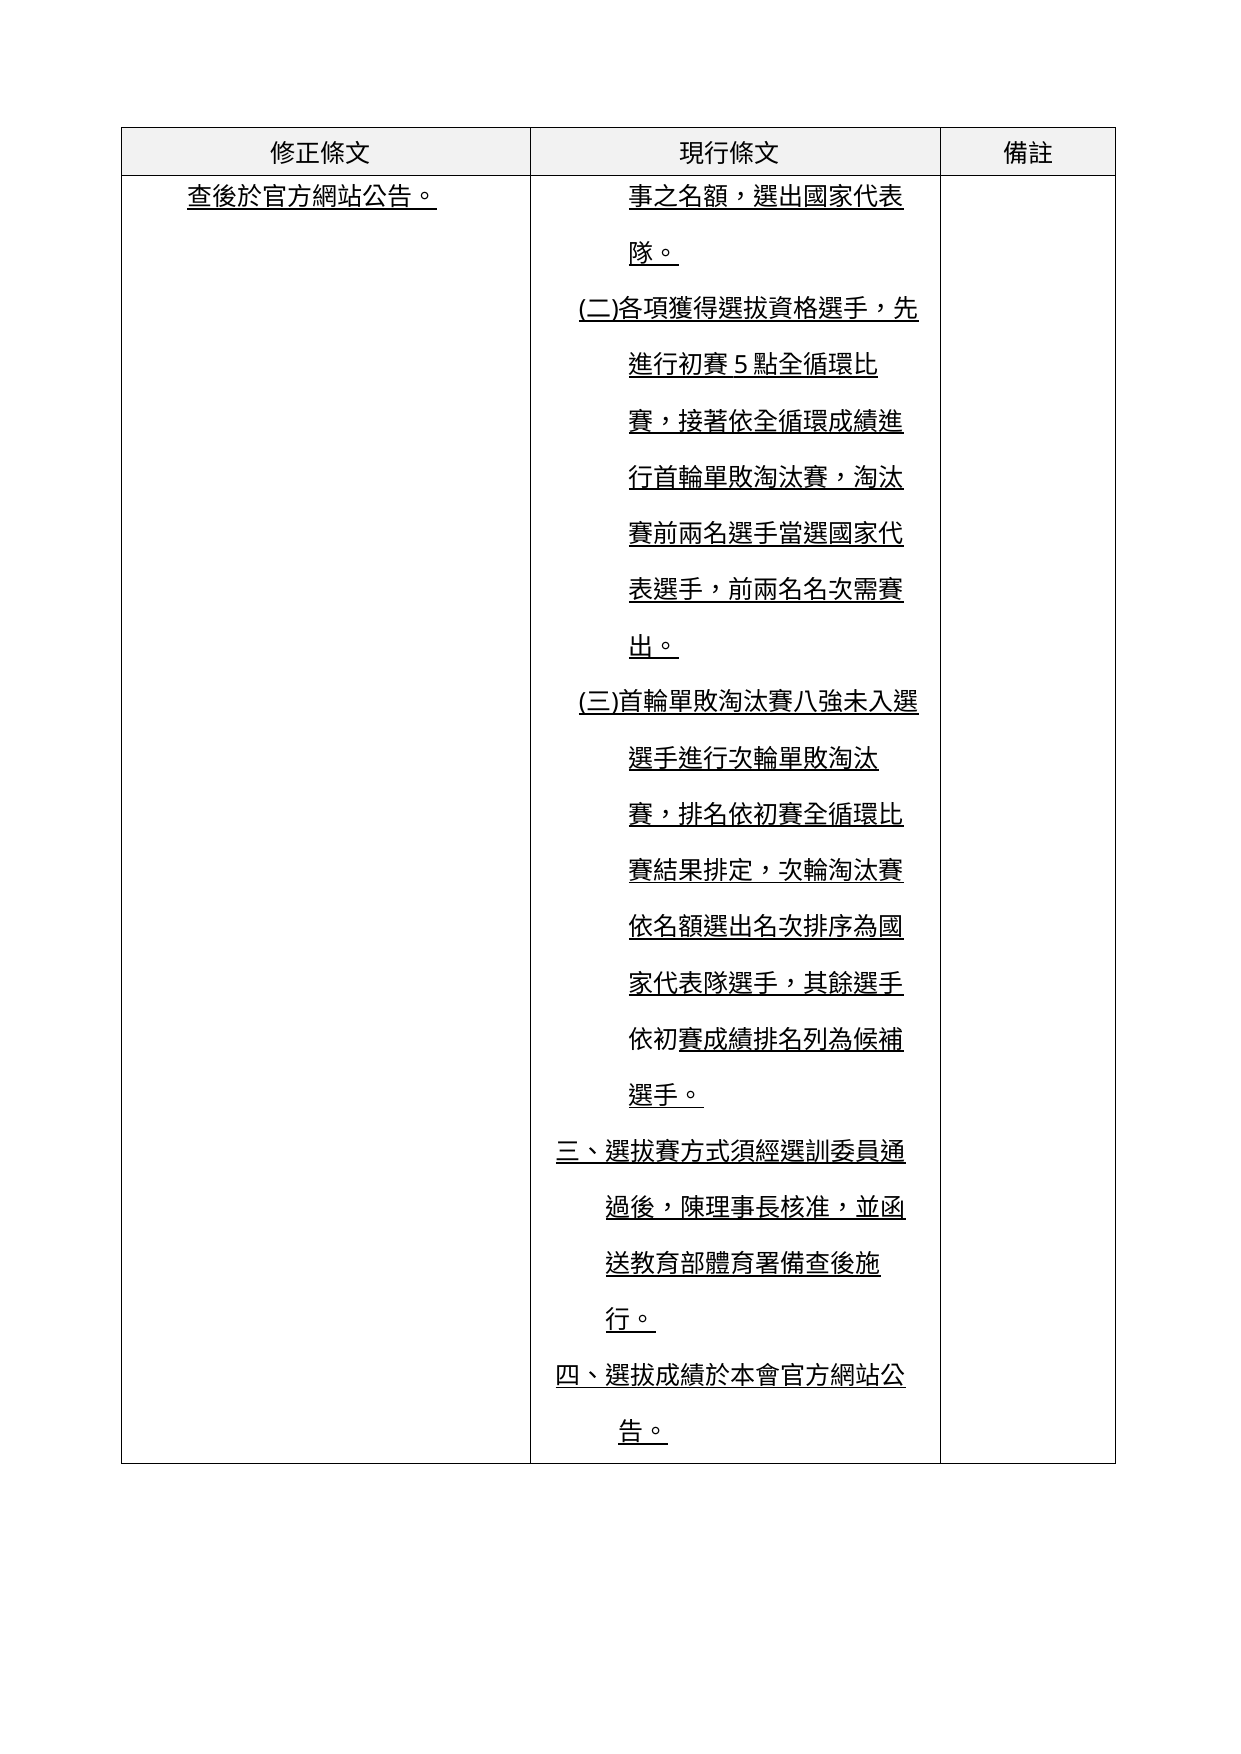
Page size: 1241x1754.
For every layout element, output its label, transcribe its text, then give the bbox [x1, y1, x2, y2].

table_header 修正條文 [122, 128, 530, 175]
table_header 備註 [941, 128, 1115, 175]
table_header 現行條文 [531, 128, 940, 175]
table_cell [941, 176, 1115, 1463]
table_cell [122, 176, 530, 1463]
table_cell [531, 176, 940, 1463]
